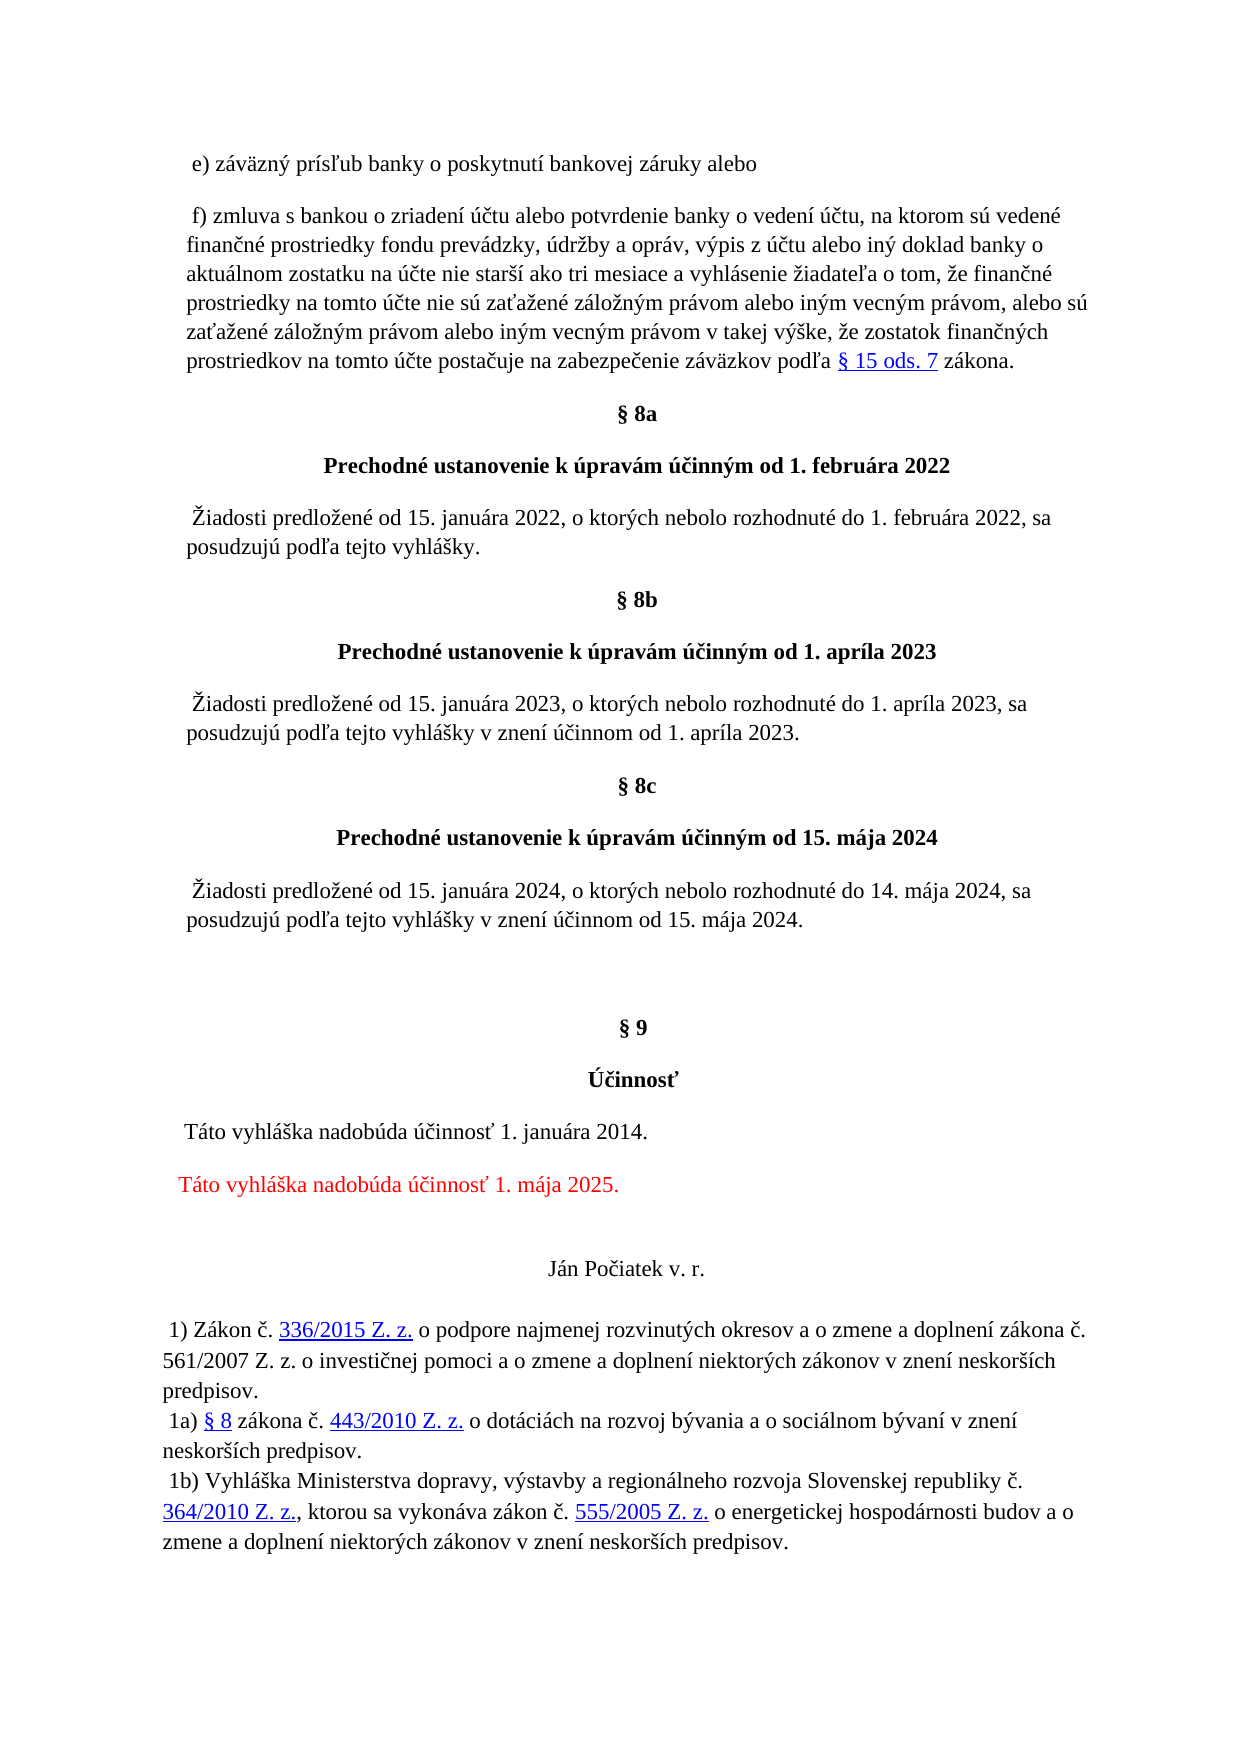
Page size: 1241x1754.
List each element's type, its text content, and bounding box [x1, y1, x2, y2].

text Táto vyhláška nadobúda účinnosť 1. mája 2025. [178, 1171, 1090, 1197]
text § 8b [178, 586, 1090, 612]
text Prechodné ustanovenie k úpravám účinným od 1. apríla 2023 [178, 638, 1090, 664]
text 1) Zákon č. 336/2015 Z. z. o podpore najmenej rozvinutých okresov a o zmene a doplnení zákona č. 561/2007 Z. z. o investičnej pomoci a o zmene a doplnení niektorých zákonov v znení neskorších predpisov. [162, 1317, 1090, 1403]
text Žiadosti predložené od 15. januára 2022, o ktorých nebolo rozhodnuté do 1. februára 2022, sa posudzujú podľa tejto vyhlášky. [186, 504, 1090, 560]
text Žiadosti predložené od 15. januára 2023, o ktorých nebolo rozhodnuté do 1. apríla 2023, sa posudzujú podľa tejto vyhlášky v znení účinnom od 1. apríla 2023. [186, 691, 1090, 746]
text 1a) § 8 zákona č. 443/2010 Z. z. o dotáciách na rozvoj bývania a o sociálnom bývaní v znení neskorších predpisov. [162, 1407, 1090, 1464]
text Prechodné ustanovenie k úpravám účinným od 15. mája 2024 [178, 824, 1090, 851]
text § 8a [178, 399, 1090, 426]
text Prechodné ustanovenie k úpravám účinným od 1. februára 2022 [178, 452, 1090, 478]
text Účinnosť [170, 1066, 1090, 1092]
text Ján Počiatek v. r. [162, 1255, 1090, 1282]
text § 9 [170, 1014, 1090, 1040]
text Táto vyhláška nadobúda účinnosť 1. januára 2014. [178, 1118, 1090, 1145]
text 1b) Vyhláška Ministerstva dopravy, výstavby a regionálneho rozvoja Slovenskej republiky č. 364/2010 Z. z., ktorou sa vykonáva zákon č. 555/2005 Z. z. o energetickej hospodárnosti budov a o zmene a doplnení niektorých zákonov v znení neskorších predpisov. [162, 1468, 1090, 1554]
text f) zmluva s bankou o zriadení účtu alebo potvrdenie banky o vedení účtu, na ktorom sú vedené finančné prostriedky fondu prevádzky, údržby a opráv, výpis z účtu alebo iný doklad banky o aktuálnom zostatku na účte nie starší ako tri mesiace a vyhlásenie žiadateľa o tom, že finančné prostriedky na tomto účte nie sú zaťažené záložným právom alebo iným vecným právom, alebo sú zaťažené záložným právom alebo iným vecným právom v takej výške, že zostatok finančných prostriedkov na tomto účte postačuje na zabezpečenie záväzkov podľa § 15 ods. 7 zákona. [186, 202, 1090, 373]
text Žiadosti predložené od 15. januára 2024, o ktorých nebolo rozhodnuté do 14. mája 2024, sa posudzujú podľa tejto vyhlášky v znení účinnom od 15. mája 2024. [186, 877, 1090, 932]
text § 8c [178, 772, 1090, 798]
text e) záväzný prísľub banky o poskytnutí bankovej záruky alebo [186, 150, 1090, 176]
